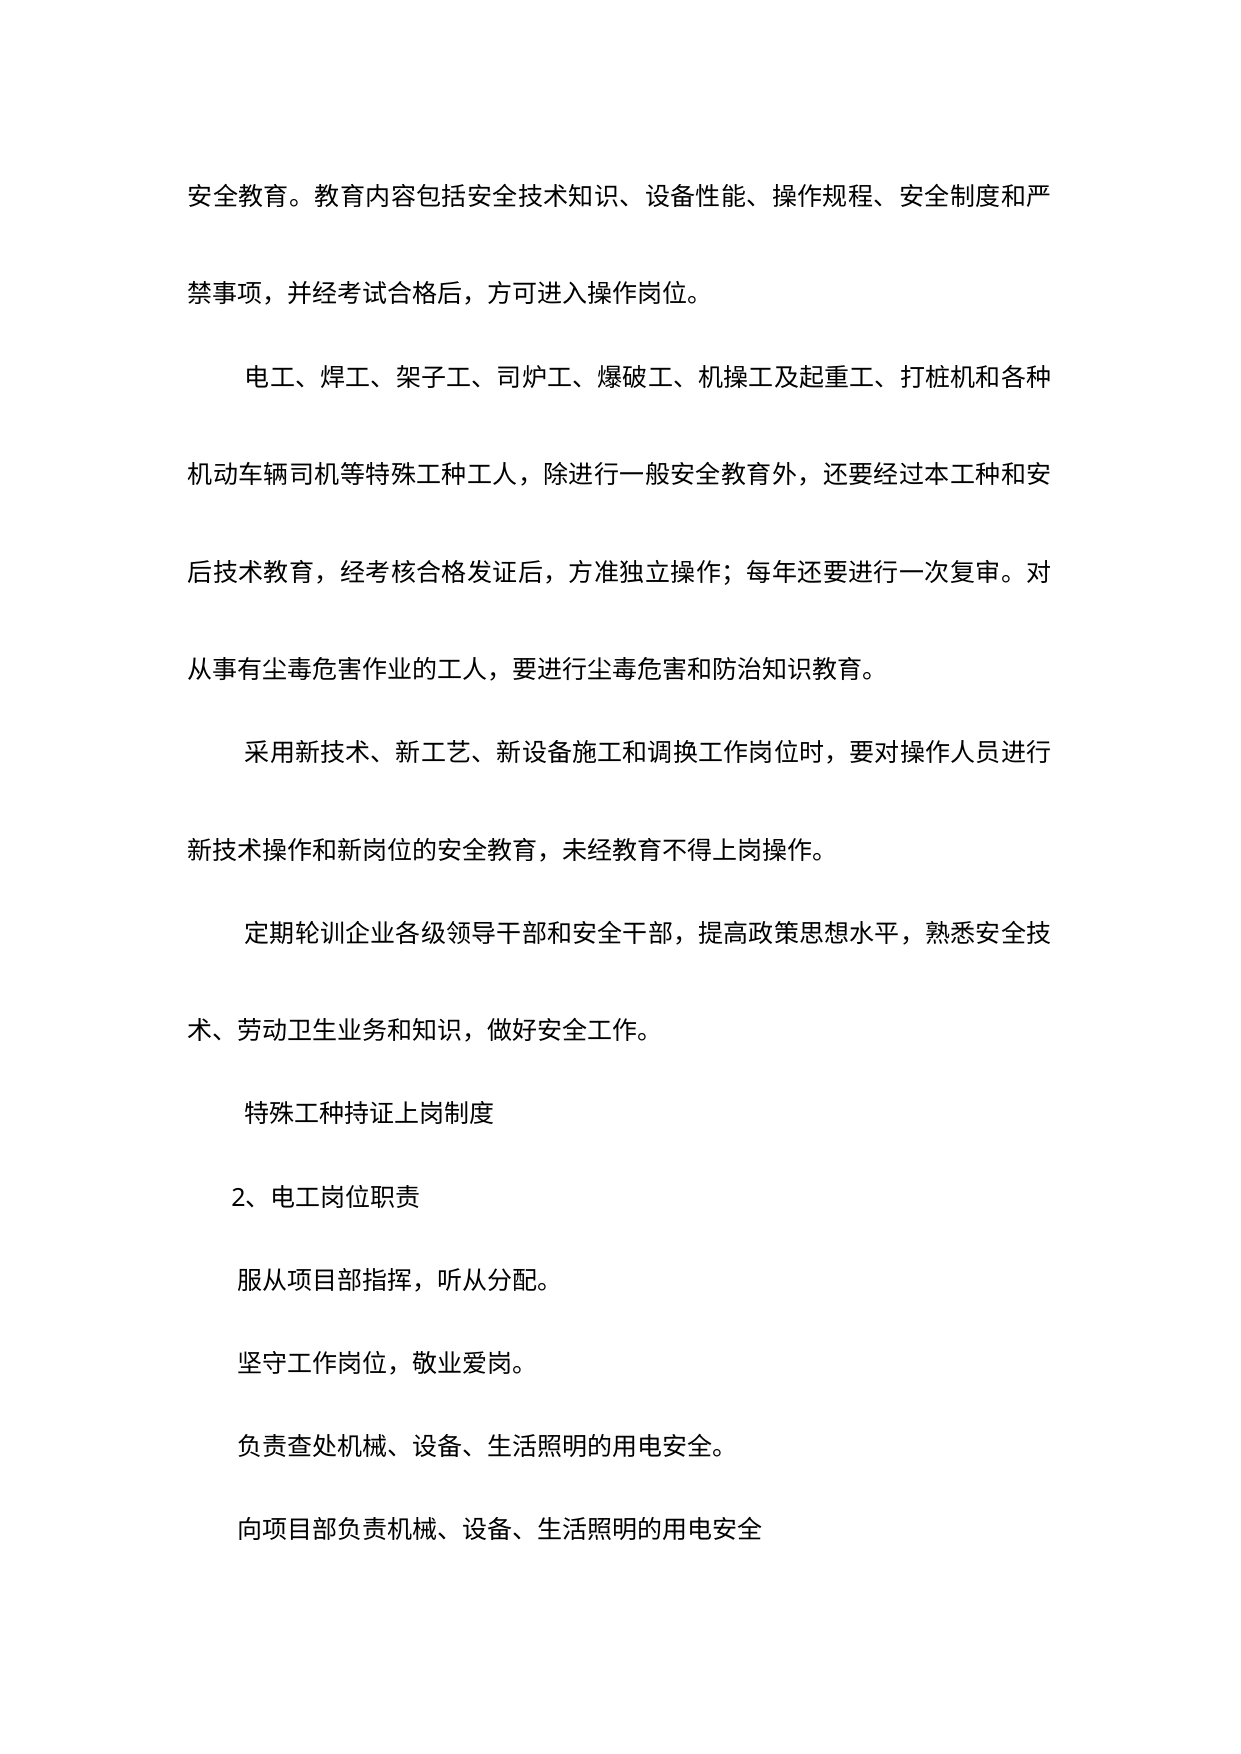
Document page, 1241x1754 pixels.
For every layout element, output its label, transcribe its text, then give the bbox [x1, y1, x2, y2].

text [187, 162, 1053, 324]
text 服从项目部指挥，听从分配。 [187, 1246, 1053, 1311]
text 电工、焊工、架子工、司炉工、爆破工、机操工及起重工、打桩机和各种机动车辆司机等特殊工种工人，除进行一般安全教育外，还要经过本工种和安后技术教育，经考核合格发证后，方准独立操作；每年还要进行一次复审。对从事有尘毒危害作业的工人，要进行尘毒危害和防治知识教育。 [187, 343, 1053, 700]
text 负责查处机械、设备、生活照明的用电安全。 [187, 1412, 1053, 1477]
text 采用新技术、新工艺、新设备施工和调换工作岗位时，要对操作人员进行新技术操作和新岗位的安全教育，未经教育不得上岗操作。 [187, 718, 1053, 881]
text 坚守工作岗位，敬业爱岗。 [187, 1329, 1053, 1394]
text 定期轮训企业各级领导干部和安全干部，提高政策思想水平，熟悉安全技术、劳动卫生业务和知识，做好安全工作。 [187, 899, 1053, 1061]
text 向项目部负责机械、设备、生活照明的用电安全 [187, 1495, 1053, 1560]
text 2、电工岗位职责 [187, 1163, 1053, 1228]
text 特殊工种持证上岗制度 [187, 1079, 1053, 1144]
